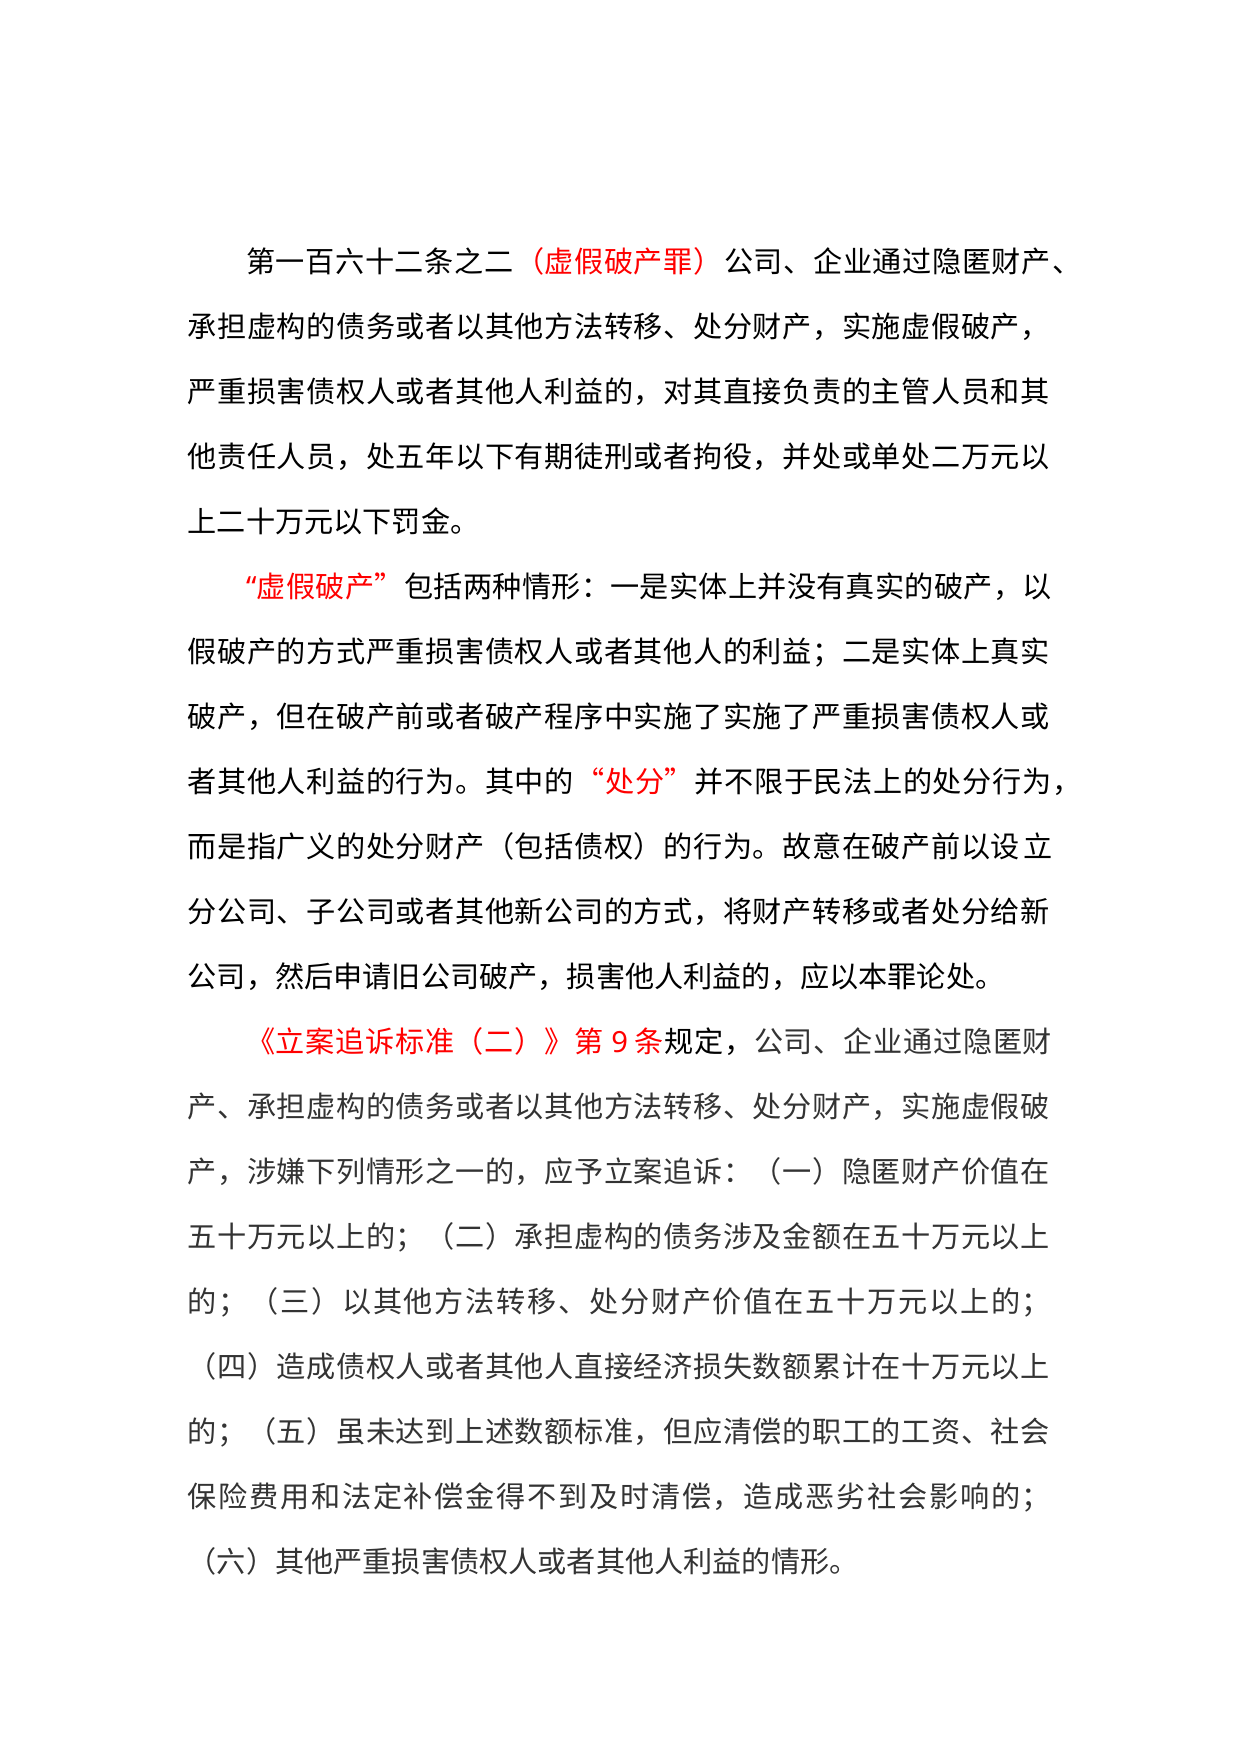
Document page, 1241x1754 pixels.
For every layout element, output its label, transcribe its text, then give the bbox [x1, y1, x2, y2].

text “虚假破产”包括两种情形：一是实体上并没有真实的破产，以假破产的方式严重损害债权人或者其他人的利益；二是实体上真实破产，但在破产前或者破产程序中实施了实施了严重损害债权人或者其他人利益的行为。其中的“处分”并不限于民法上的处分行为，而是指广义的处分财产（包括债权）的行为。故意在破产前以设立分公司、子公司或者其他新公司的方式，将财产转移或者处分给新公司，然后申请旧公司破产，损害他人利益的，应以本罪论处。 [187, 552, 1053, 1007]
text 第一百六十二条之二（虚假破产罪）公司、企业通过隐匿财产、承担虚构的债务或者以其他方法转移、处分财产，实施虚假破产，严重损害债权人或者其他人利益的，对其直接负责的主管人员和其他责任人员，处五年以下有期徒刑或者拘役，并处或单处二万元以上二十万元以下罚金。 [187, 227, 1053, 552]
text 《立案追诉标准（二）》第9条规定，公司、企业通过隐匿财产、承担虚构的债务或者以其他方法转移、处分财产，实施虚假破产，涉嫌下列情形之一的，应予立案追诉：（一）隐匿财产价值在五十万元以上的；（二）承担虚构的债务涉及金额在五十万元以上的；（三）以其他方法转移、处分财产价值在五十万元以上的；（四）造成债权人或者其他人直接经济损失数额累计在十万元以上的；（五）虽未达到上述数额标准，但应清偿的职工的工资、社会保险费用和法定补偿金得不到及时清偿，造成恶劣社会影响的；（六）其他严重损害债权人或者其他人利益的情形。 [187, 1007, 1053, 1592]
